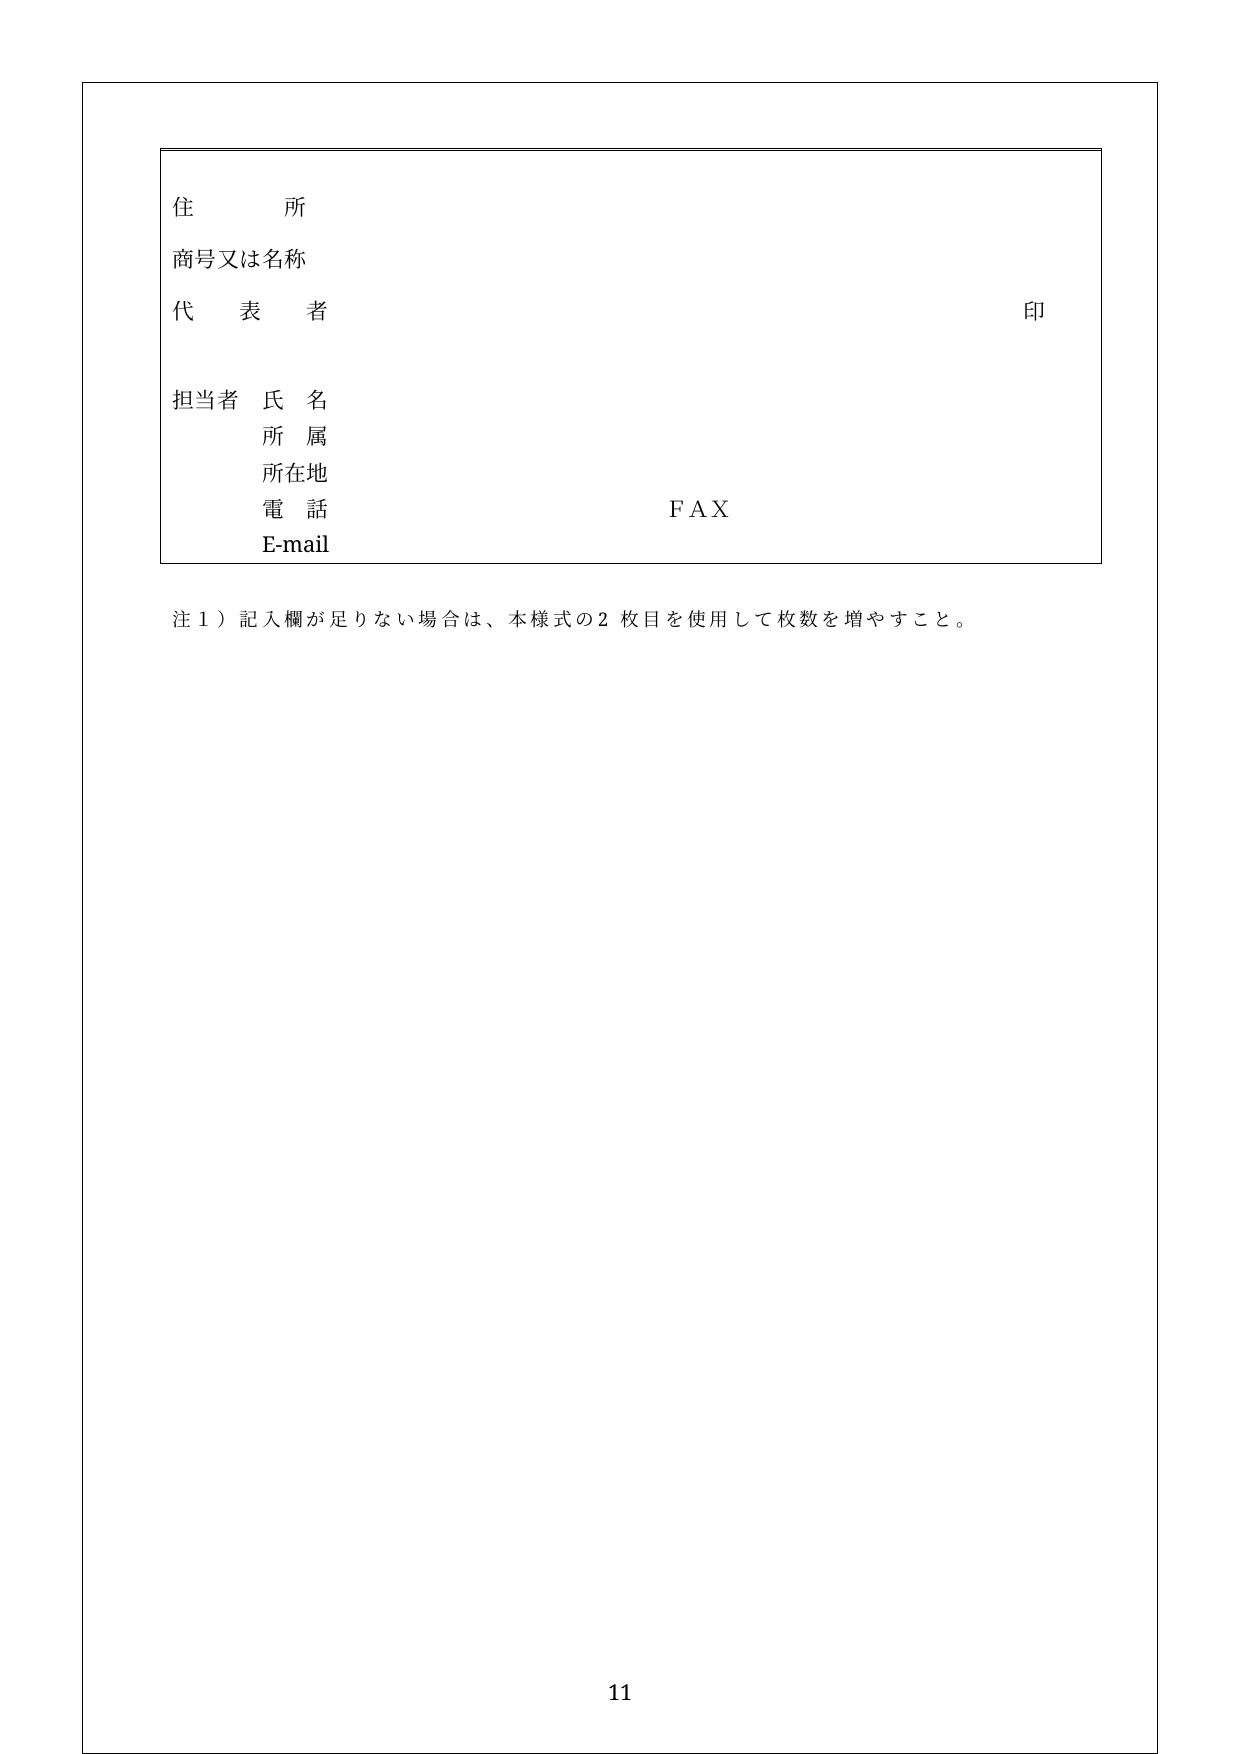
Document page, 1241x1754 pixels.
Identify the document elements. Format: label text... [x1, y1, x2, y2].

table_cell 住 所 商号又は名称 代 表 者 印 担当者 氏 名 所 属 所在地 電 話 ＦＡＸ E-mail [161, 151, 1101, 563]
text 注１）記入欄が足りない場合は、本様式の2枚目を使用して枚数を増やすこと。 [152, 600, 1090, 637]
